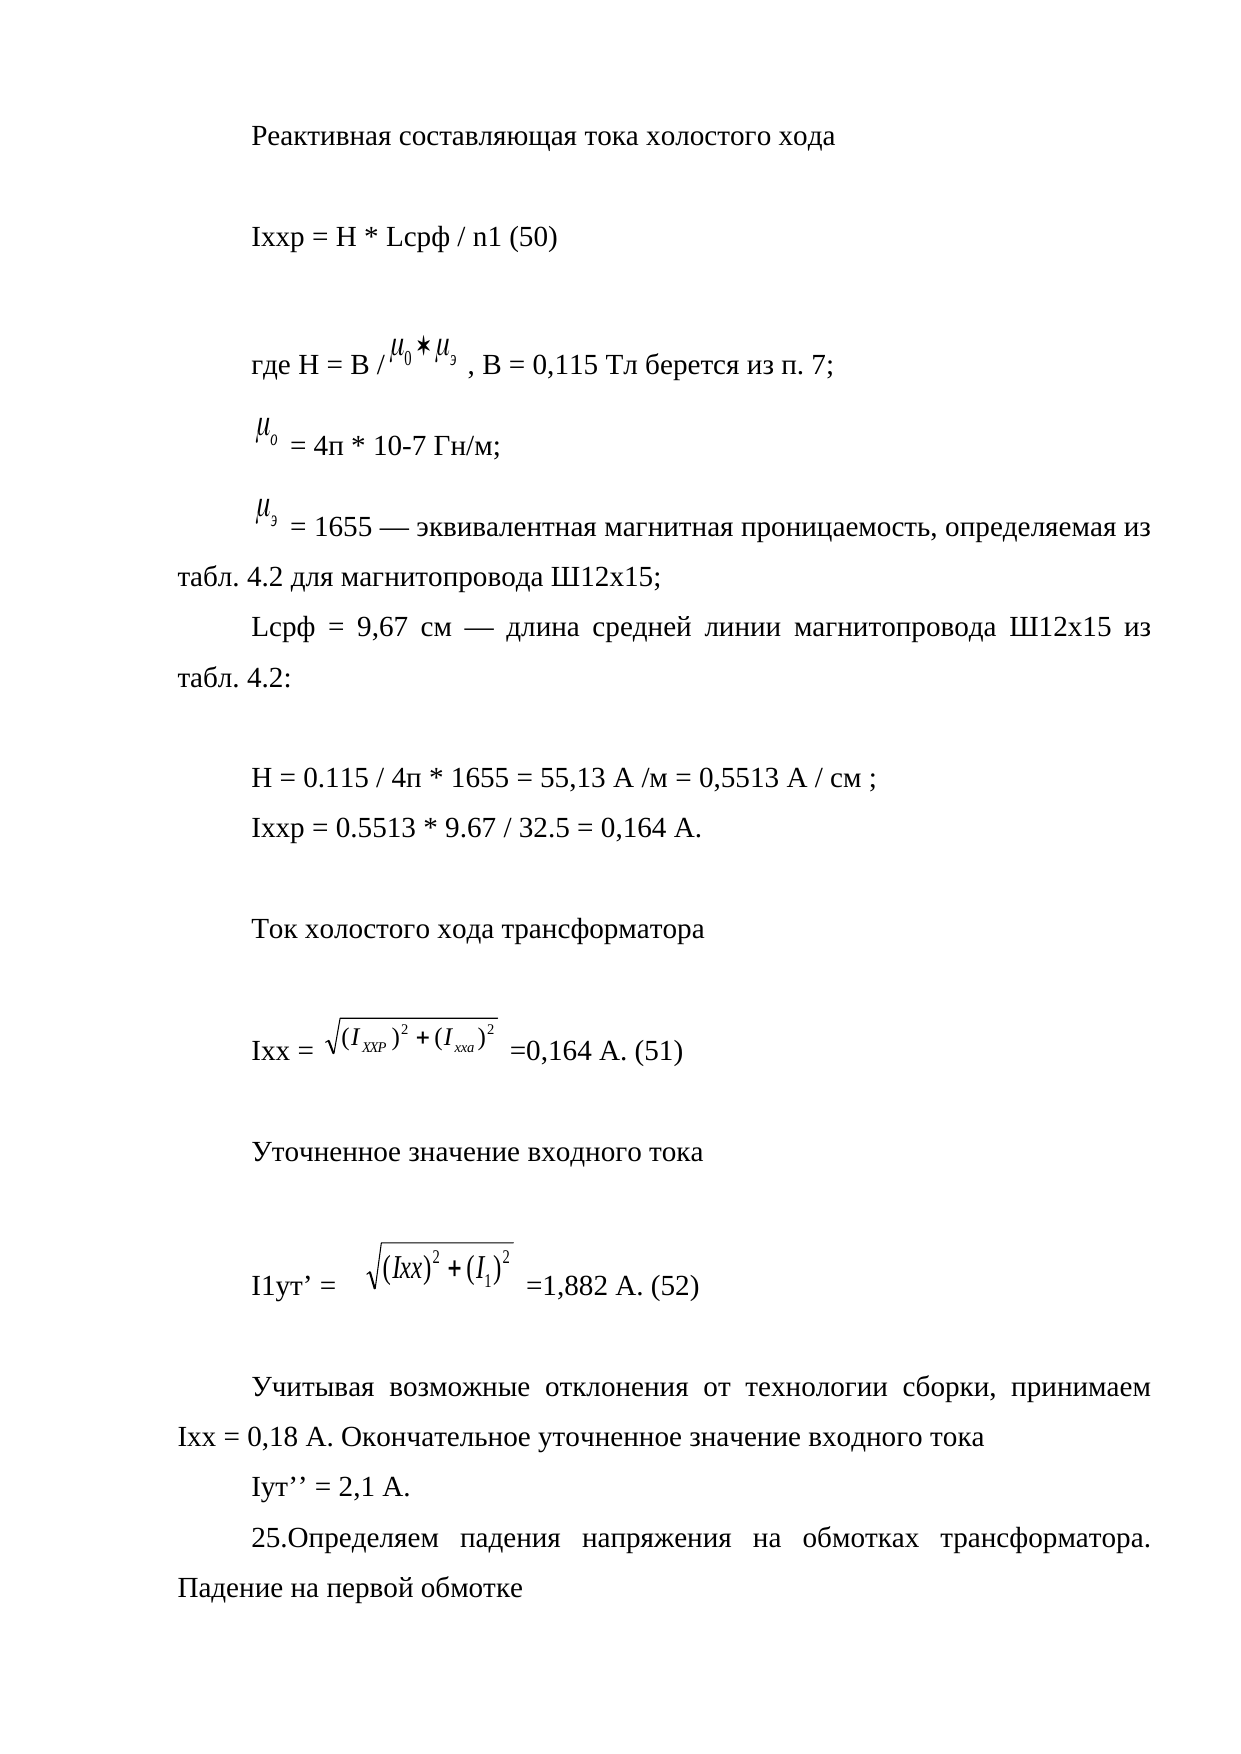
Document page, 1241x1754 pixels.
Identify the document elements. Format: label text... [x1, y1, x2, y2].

text Iхх = =0,164 А. (51) [177, 1012, 1152, 1067]
text Реактивная составляющая тока холостого хода [177, 118, 1152, 152]
text где Н = В / , В = 0,115 Тл берется из п. 7; [177, 319, 1152, 380]
text Iххр = 0.5513 * 9.67 / 32.5 = 0,164 А. [177, 811, 1152, 844]
text = 4п * 10-7 Гн/м; [177, 397, 1152, 461]
text Iут’’ = 2,1 А. [177, 1469, 1152, 1503]
text 25.Определяем падения напряжения на обмотках трансформатора. Падение на первой обмотке [177, 1520, 1152, 1603]
text Iххр = H * Lсрф / n1 (50) [177, 219, 1152, 252]
text Ток холостого хода трансформатора [177, 911, 1152, 945]
text I1ут’ = =1,882 А. (52) [177, 1234, 1152, 1302]
text H = 0.115 / 4п * 1655 = 55,13 А /м = 0,5513 А / см ; [177, 760, 1152, 794]
text = 1655 — эквивалентная магнитная проницаемость, определяемая из табл. 4.2 для магнитопровода Ш12х15; [177, 478, 1152, 593]
text Lсрф = 9,67 см — длина средней линии магнитопровода Ш12х15 из табл. 4.2: [177, 609, 1152, 693]
text Учитывая возможные отклонения от технологии сборки, принимаем Іхх = 0,18 А. Окончательное уточненное значение входного тока [177, 1369, 1152, 1453]
text Уточненное значение входного тока [177, 1134, 1152, 1167]
